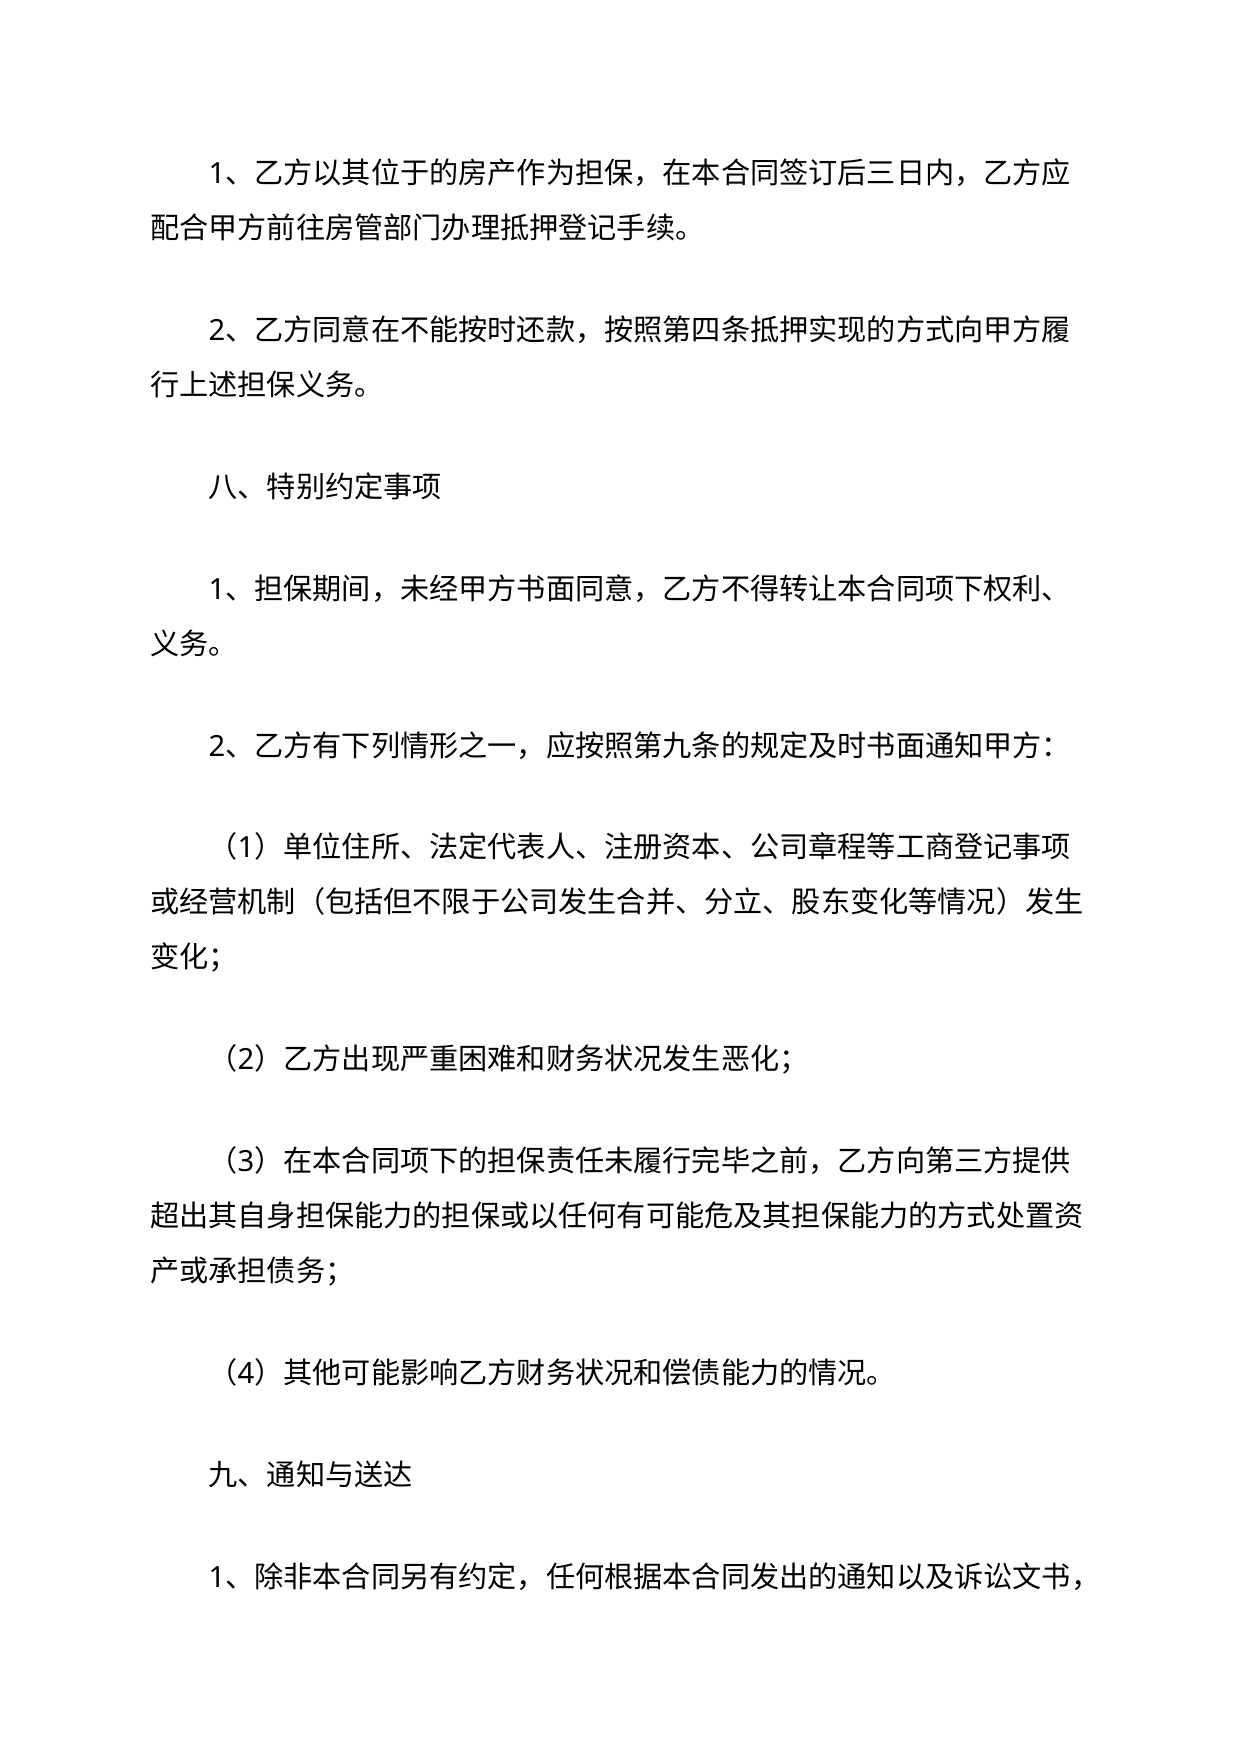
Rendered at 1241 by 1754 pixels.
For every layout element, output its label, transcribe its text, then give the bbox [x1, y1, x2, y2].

text 八、特别约定事项 [150, 463, 1090, 506]
text （3）在本合同项下的担保责任未履行完毕之前，乙方向第三方提供超出其自身担保能力的担保或以任何有可能危及其担保能力的方式处置资产或承担债务； [150, 1138, 1090, 1290]
text 1、担保期间，未经甲方书面同意，乙方不得转让本合同项下权利、义务。 [150, 565, 1090, 663]
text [150, 1553, 1090, 1596]
text （4）其他可能影响乙方财务状况和偿债能力的情况。 [150, 1349, 1090, 1392]
text 2、乙方有下列情形之一，应按照第九条的规定及时书面通知甲方： [150, 722, 1090, 764]
text （2）乙方出现严重困难和财务状况发生恶化； [150, 1036, 1090, 1078]
text 九、通知与送达 [150, 1451, 1090, 1494]
text 2、乙方同意在不能按时还款，按照第四条抵押实现的方式向甲方履行上述担保义务。 [150, 307, 1090, 404]
text 1、乙方以其位于的房产作为担保，在本合同签订后三日内，乙方应配合甲方前往房管部门办理抵押登记手续。 [150, 150, 1090, 247]
text （1）单位住所、法定代表人、注册资本、公司章程等工商登记事项或经营机制（包括但不限于公司发生合并、分立、股东变化等情况）发生变化； [150, 824, 1090, 976]
